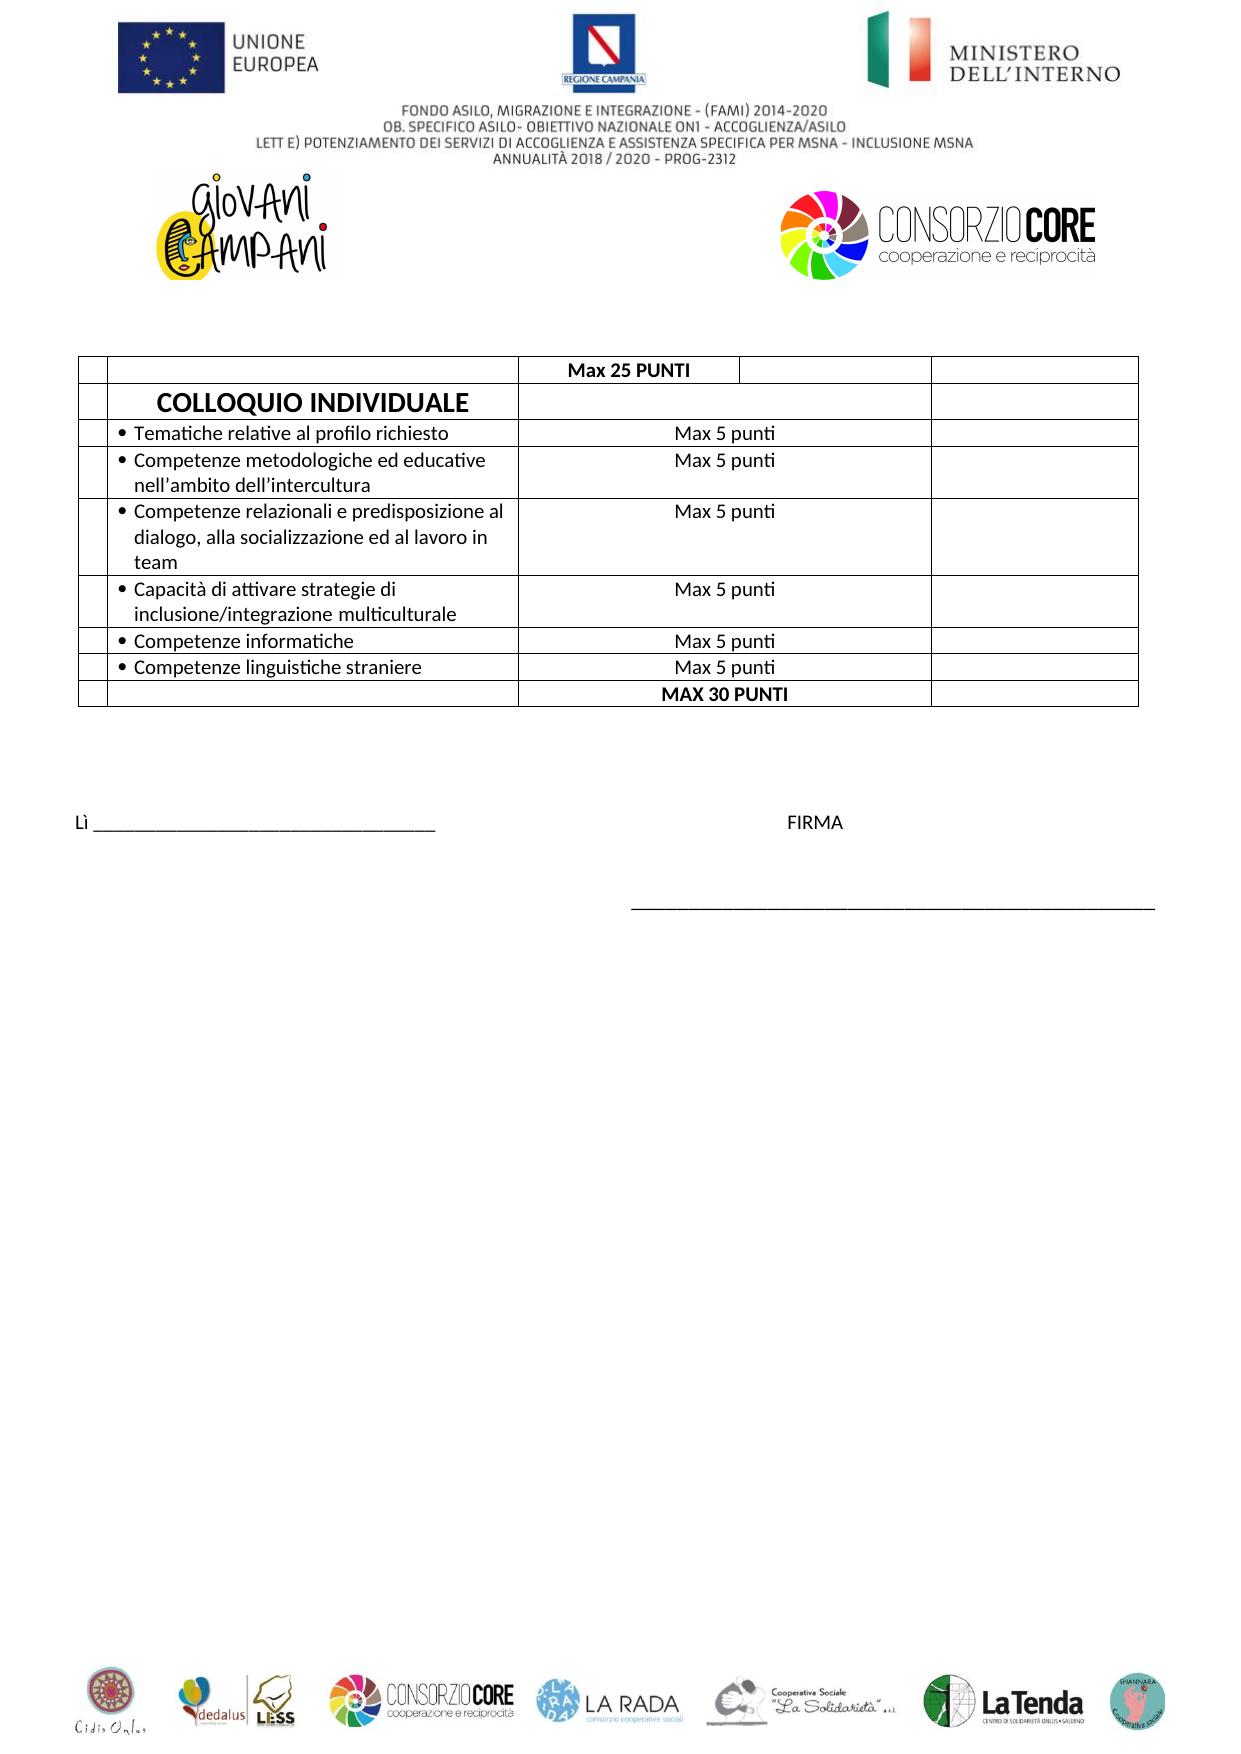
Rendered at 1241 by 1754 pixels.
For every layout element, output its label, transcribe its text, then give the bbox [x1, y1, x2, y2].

table_cell Capacità di attivare strategie di inclusione/integrazione multiculturale [108, 576, 518, 627]
table_cell [932, 628, 1138, 653]
table_cell Max 5 punti [519, 576, 931, 627]
picture [780, 191, 1095, 280]
text ______________________________________________ [75, 885, 1165, 913]
table_cell [932, 576, 1138, 627]
picture [75, 1666, 1166, 1735]
table_cell [79, 384, 107, 419]
table_cell Min 15 PUNTI Max 25 PUNTI [519, 357, 739, 383]
table_cell Max 5 punti [519, 654, 931, 680]
table_cell Max 5 punti [519, 499, 931, 575]
table_cell [932, 384, 1138, 419]
table_cell [519, 384, 931, 419]
table_cell COLLOQUIO INDIVIDUALE [108, 384, 518, 419]
table_cell [79, 576, 107, 627]
table_cell Competenze relazionali e predisposizione al dialogo, alla socializzazione ed al lavoro in team [108, 499, 518, 575]
table_cell [79, 499, 107, 575]
table_cell [932, 681, 1138, 706]
table_cell [108, 357, 518, 383]
picture [118, 0, 1123, 280]
table_cell [79, 628, 107, 653]
table_cell Max 5 punti [519, 628, 931, 653]
table_cell [932, 499, 1138, 575]
table_cell [932, 357, 1138, 383]
table_cell [740, 357, 931, 383]
table_cell Competenze linguistiche straniere [108, 654, 518, 680]
table_cell [79, 447, 107, 498]
table_cell Competenze informatiche [108, 628, 518, 653]
table_cell Max 5 punti [519, 420, 931, 446]
table_cell Max 5 punti [519, 447, 931, 498]
table_cell [932, 447, 1138, 498]
table_cell [79, 420, 107, 446]
text Lì _________________________________ FIRMA [75, 809, 1165, 834]
table_cell MAX 30 PUNTI [519, 681, 931, 706]
table_cell [932, 420, 1138, 446]
table_cell [932, 654, 1138, 680]
table_cell Tematiche relative al profilo richiesto [108, 420, 518, 446]
table_cell [79, 681, 107, 706]
table_cell [108, 681, 518, 706]
table_cell [79, 654, 107, 680]
table_cell Competenze metodologiche ed educative nell’ambito dell’intercultura [108, 447, 518, 498]
